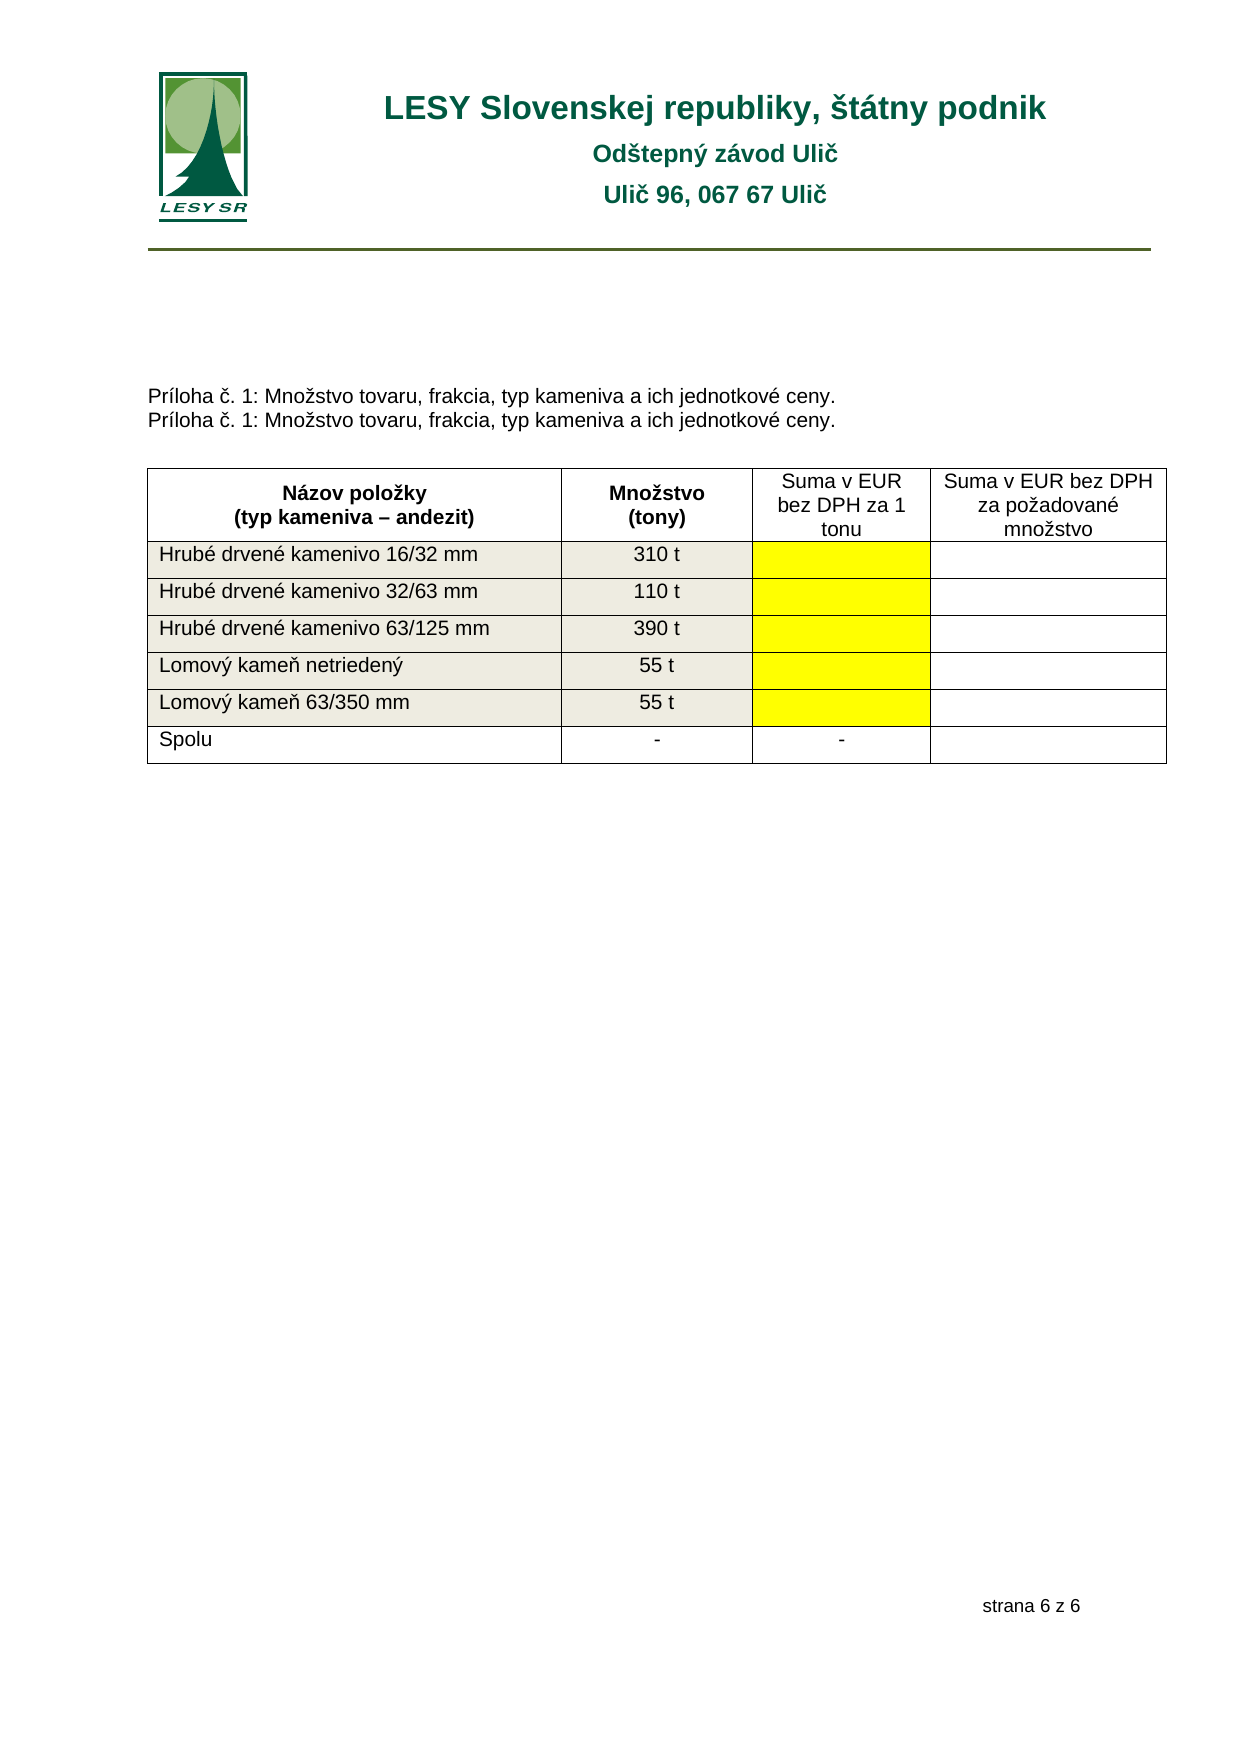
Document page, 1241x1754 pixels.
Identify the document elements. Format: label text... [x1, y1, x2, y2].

table_header Názov položky (typ kameniva – andezit) [148, 469, 561, 541]
table_cell [931, 727, 1166, 763]
table_cell - [753, 727, 930, 763]
table_header Suma v EUR bez DPH za požadované množstvo [931, 469, 1166, 541]
table_cell 110 t [562, 579, 752, 615]
table_cell [931, 579, 1166, 615]
table_cell [931, 690, 1166, 726]
table_cell 390 t [562, 616, 752, 652]
text Príloha č. 1: Množstvo tovaru, frakcia, typ kameniva a ich jednotkové ceny. [148, 384, 1167, 408]
text Príloha č. 1: Množstvo tovaru, frakcia, typ kameniva a ich jednotkové ceny. [148, 408, 1167, 432]
table_header Suma v EUR bez DPH za 1 tonu [753, 469, 930, 541]
table_cell [931, 542, 1166, 578]
table_cell 55 t [562, 690, 752, 726]
table_cell [753, 542, 930, 578]
table_cell Hrubé drvené kamenivo 63/125 mm [148, 616, 561, 652]
table_cell [753, 690, 930, 726]
table_cell 55 t [562, 653, 752, 689]
table_cell Lomový kameň 63/350 mm [148, 690, 561, 726]
table_header Množstvo (tony) [562, 469, 752, 541]
table_cell [753, 579, 930, 615]
table_cell Hrubé drvené kamenivo 32/63 mm [148, 579, 561, 615]
table_cell [931, 653, 1166, 689]
table_cell Hrubé drvené kamenivo 16/32 mm [148, 542, 561, 578]
table_cell [753, 616, 930, 652]
table_cell Lomový kameň netriedený [148, 653, 561, 689]
table_cell [931, 616, 1166, 652]
table_cell - [562, 727, 752, 763]
table_cell [753, 653, 930, 689]
table_cell Spolu [148, 727, 561, 763]
table_cell 310 t [562, 542, 752, 578]
